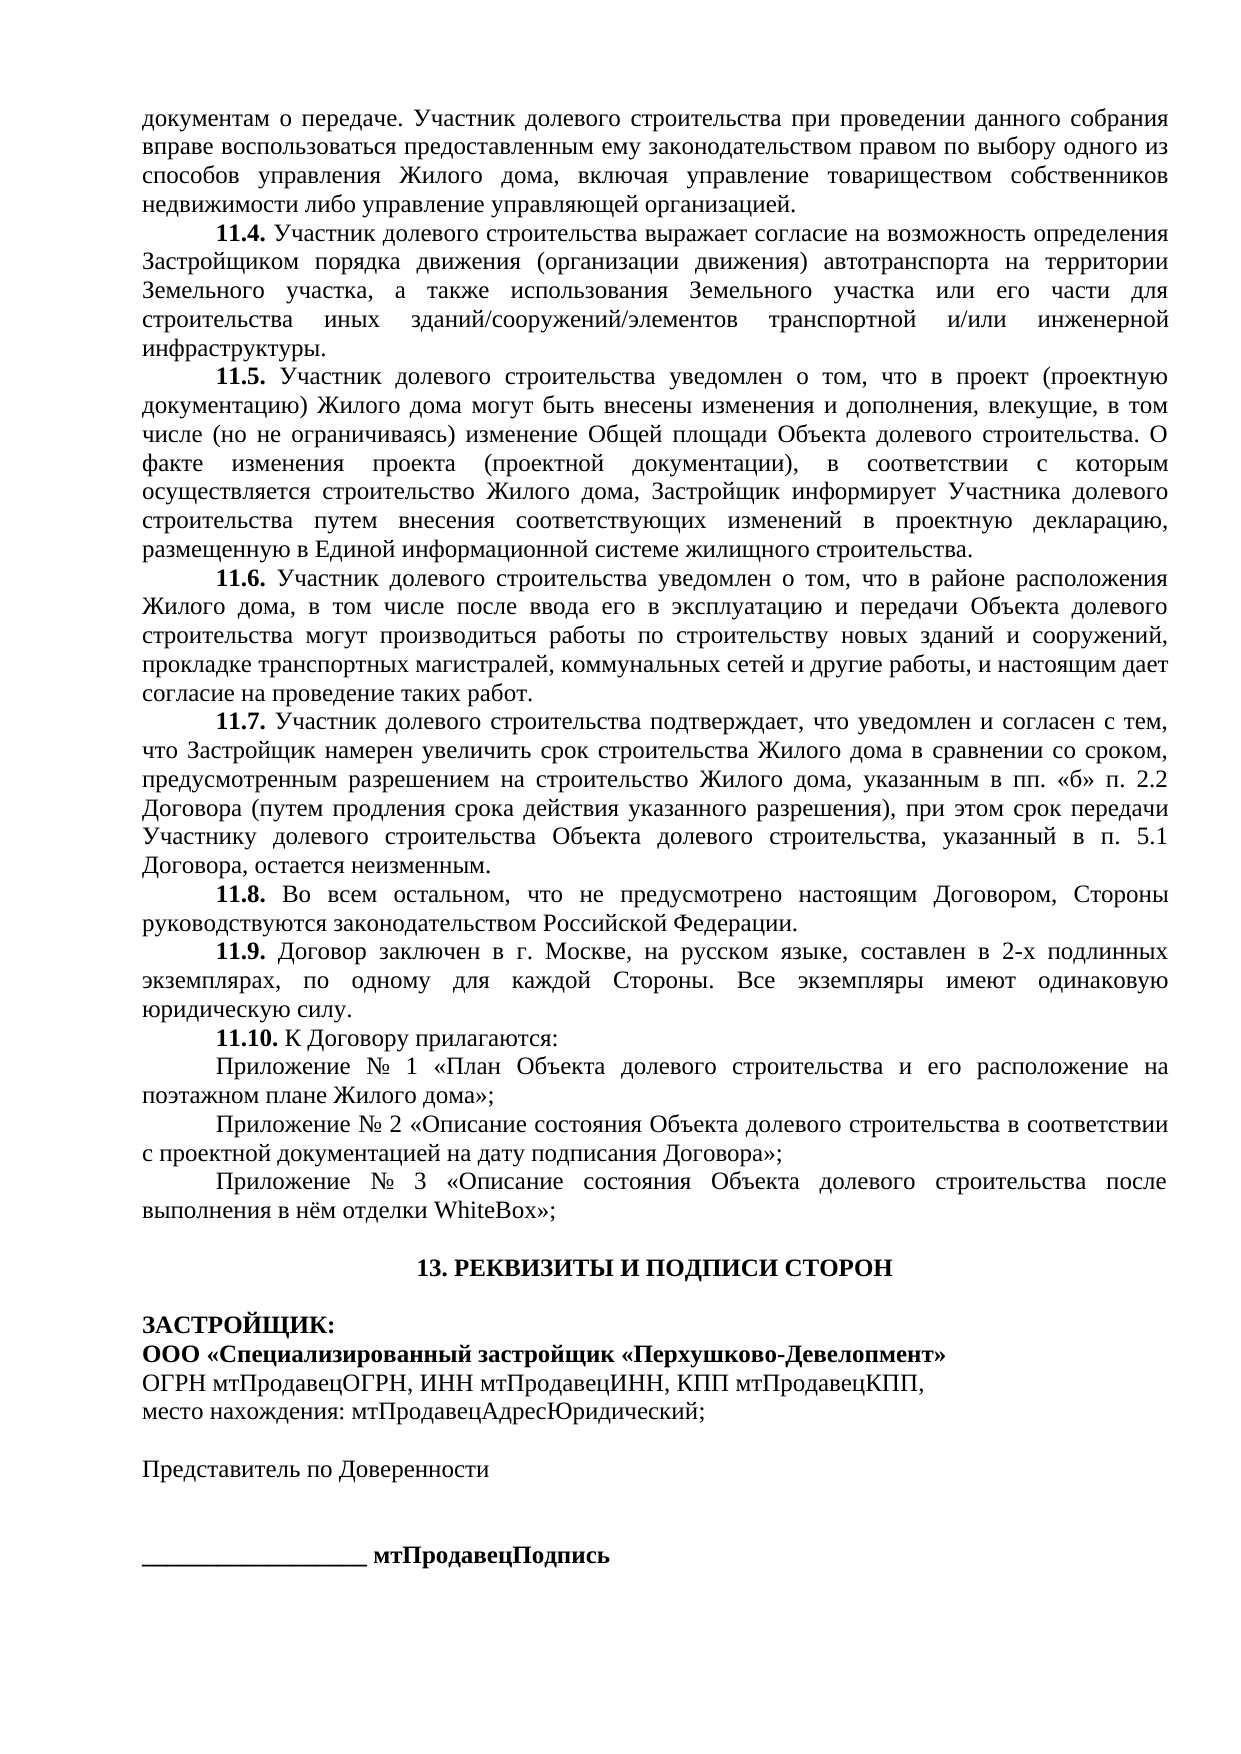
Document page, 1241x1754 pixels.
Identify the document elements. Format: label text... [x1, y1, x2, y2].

text 11.6. Участник долевого строительства уведомлен о том, что в районе расположения Жилого дома, в том числе после ввода его в эксплуатацию и передачи Объекта долевого строительства могут производиться работы по строительству новых зданий и сооружений, прокладке транспортных магистралей, коммунальных сетей и другие работы, и настоящим дает согласие на проведение таких работ. [142, 563, 1169, 706]
text Приложение № 3 «Описание состояния Объекта долевого строительства после выполнения в нём отделки WhiteBox»; [142, 1166, 1168, 1224]
text 11.10. К Договору прилагаются: [142, 1023, 1169, 1051]
text Представитель по Доверенности [142, 1454, 1169, 1483]
text __________________ [142, 1540, 1169, 1569]
text 13. РЕКВИЗИТЫ И ПОДПИСИ СТОРОН [142, 1253, 1168, 1281]
text 11.7. Участник долевого строительства подтверждает, что уведомлен и согласен с тем, что Застройщик намерен увеличить срок строительства Жилого дома в сравнении со сроком, предусмотренным разрешением на строительство Жилого дома, указанным в пп. «б» п. 2.2 Договора (путем продления срока действия указанного разрешения), при этом срок передачи Участнику долевого строительства Объекта долевого строительства, указанный в п. 5.1 Договора, остается неизменным. [142, 706, 1169, 879]
text ООО «Специализированный застройщик «Перхушково-Девелопмент» [142, 1339, 1169, 1368]
text место нахождения: ; [142, 1396, 1169, 1425]
text 11.9. Договор заключен в г. Москве, на русском языке, составлен в 2-х подлинных экземплярах, по одному для каждой Стороны. Все экземпляры имеют одинаковую юридическую силу. [142, 936, 1169, 1023]
text ЗАСТРОЙЩИК: [142, 1310, 1169, 1339]
text 11.5. Участник долевого строительства уведомлен о том, что в проект (проектную документацию) Жилого дома могут быть внесены изменения и дополнения, влекущие, в том числе (но не ограничиваясь) изменение Общей площади Объекта долевого строительства. О факте изменения проекта (проектной документации), в соответствии с которым осуществляется строительство Жилого дома, Застройщик информирует Участника долевого строительства путем внесения соответствующих изменений в проектную декларацию, размещенную в Единой информационной системе жилищного строительства. [142, 361, 1169, 563]
text 11.8. Во всем остальном, что не предусмотрено настоящим Договором, Стороны руководствуются законодательством Российской Федерации. [142, 879, 1169, 936]
text Приложение № 1 «План Объекта долевого строительства и его расположение на поэтажном плане Жилого дома»; [142, 1051, 1169, 1109]
text Приложение № 2 «Описание состояния Объекта долевого строительства в соответствии с проектной документацией на дату подписания Договора»; [142, 1109, 1169, 1166]
text 11.4. Участник долевого строительства выражает согласие на возможность определения Застройщиком порядка движения (организации движения) автотранспорта на территории Земельного участка, а также использования Земельного участка или его части для строительства иных зданий/сооружений/элементов транспортной и/или инженерной инфраструктуры. [142, 218, 1169, 361]
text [142, 103, 1169, 218]
text ОГРН , ИНН , КПП , [142, 1368, 1169, 1396]
